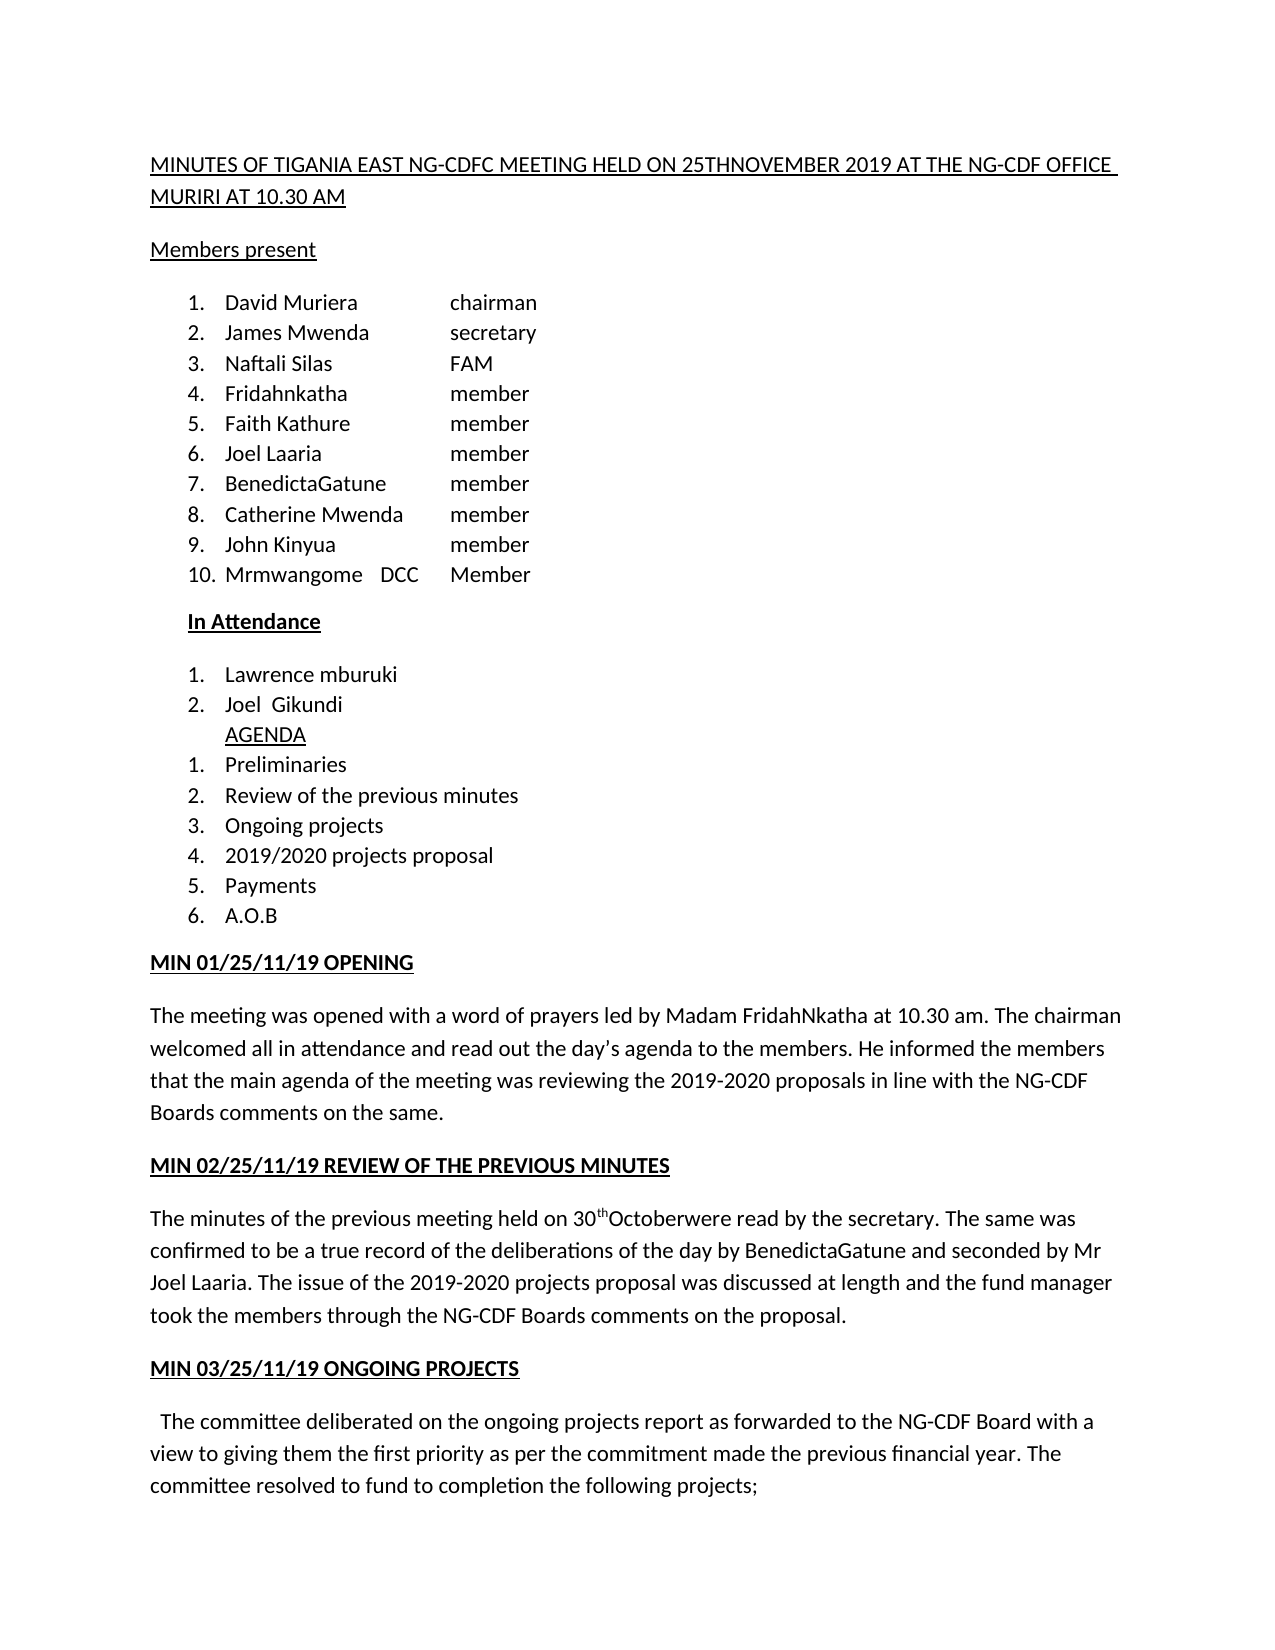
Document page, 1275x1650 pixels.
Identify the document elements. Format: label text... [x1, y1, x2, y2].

text The meeting was opened with a word of prayers led by Madam FridahNkatha at 10.30 am. The chairman welcomed all in attendance and read out the day’s agenda to the members. He informed the members that the main agenda of the meeting was reviewing the 2019-2020 proposals in line with the NG-CDF Boards comments on the same. [150, 1002, 1125, 1126]
text MINUTES OF TIGANIA EAST NG-CDFC MEETING HELD ON 25THNOVEMBER 2019 AT THE NG-CDF OFFICE MURIRI AT 10.30 AM [150, 150, 1125, 210]
list Catherine Mwenda member [187, 500, 1125, 528]
list Joel Laaria member [187, 439, 1125, 467]
text MIN 03/25/11/19 ONGOING PROJECTS [150, 1354, 1125, 1382]
list Joel Gikundi [187, 690, 1125, 718]
list Mrmwangome DCC Member [187, 560, 1125, 588]
list James Mwenda secretary [187, 318, 1125, 346]
text The minutes of the previous meeting held on 30thOctoberwere read by the secretary. The same was confirmed to be a true record of the deliberations of the day by BenedictaGatune and seconded by Mr Joel Laaria. The issue of the 2019-2020 projects proposal was discussed at length and the fund manager took the members through the NG-CDF Boards comments on the proposal. [150, 1204, 1125, 1329]
list Review of the previous minutes [187, 781, 1125, 809]
list BenedictaGatune member [187, 469, 1125, 497]
text The committee deliberated on the ongoing projects report as forwarded to the NG-CDF Board with a view to giving them the first priority as per the commitment made the previous financial year. The committee resolved to fund to completion the following projects; [150, 1407, 1125, 1499]
text In Attendance [187, 607, 1125, 635]
list Lawrence mburuki [187, 660, 1125, 688]
text Members present [150, 235, 1125, 263]
list John Kinyua member [187, 530, 1125, 558]
list Faith Kathure member [187, 409, 1125, 437]
text MIN 02/25/11/19 REVIEW OF THE PREVIOUS MINUTES [150, 1151, 1125, 1179]
list AGENDA [225, 720, 1125, 748]
text MIN 01/25/11/19 OPENING [150, 948, 1125, 977]
list Payments [187, 871, 1125, 899]
list David Muriera chairman [187, 288, 1125, 316]
list Naftali Silas FAM [187, 349, 1125, 377]
list Preliminaries [187, 751, 1125, 779]
list A.O.B [187, 902, 1125, 930]
list Ongoing projects [187, 811, 1125, 839]
list 2019/2020 projects proposal [187, 841, 1125, 869]
list Fridahnkatha member [187, 379, 1125, 407]
